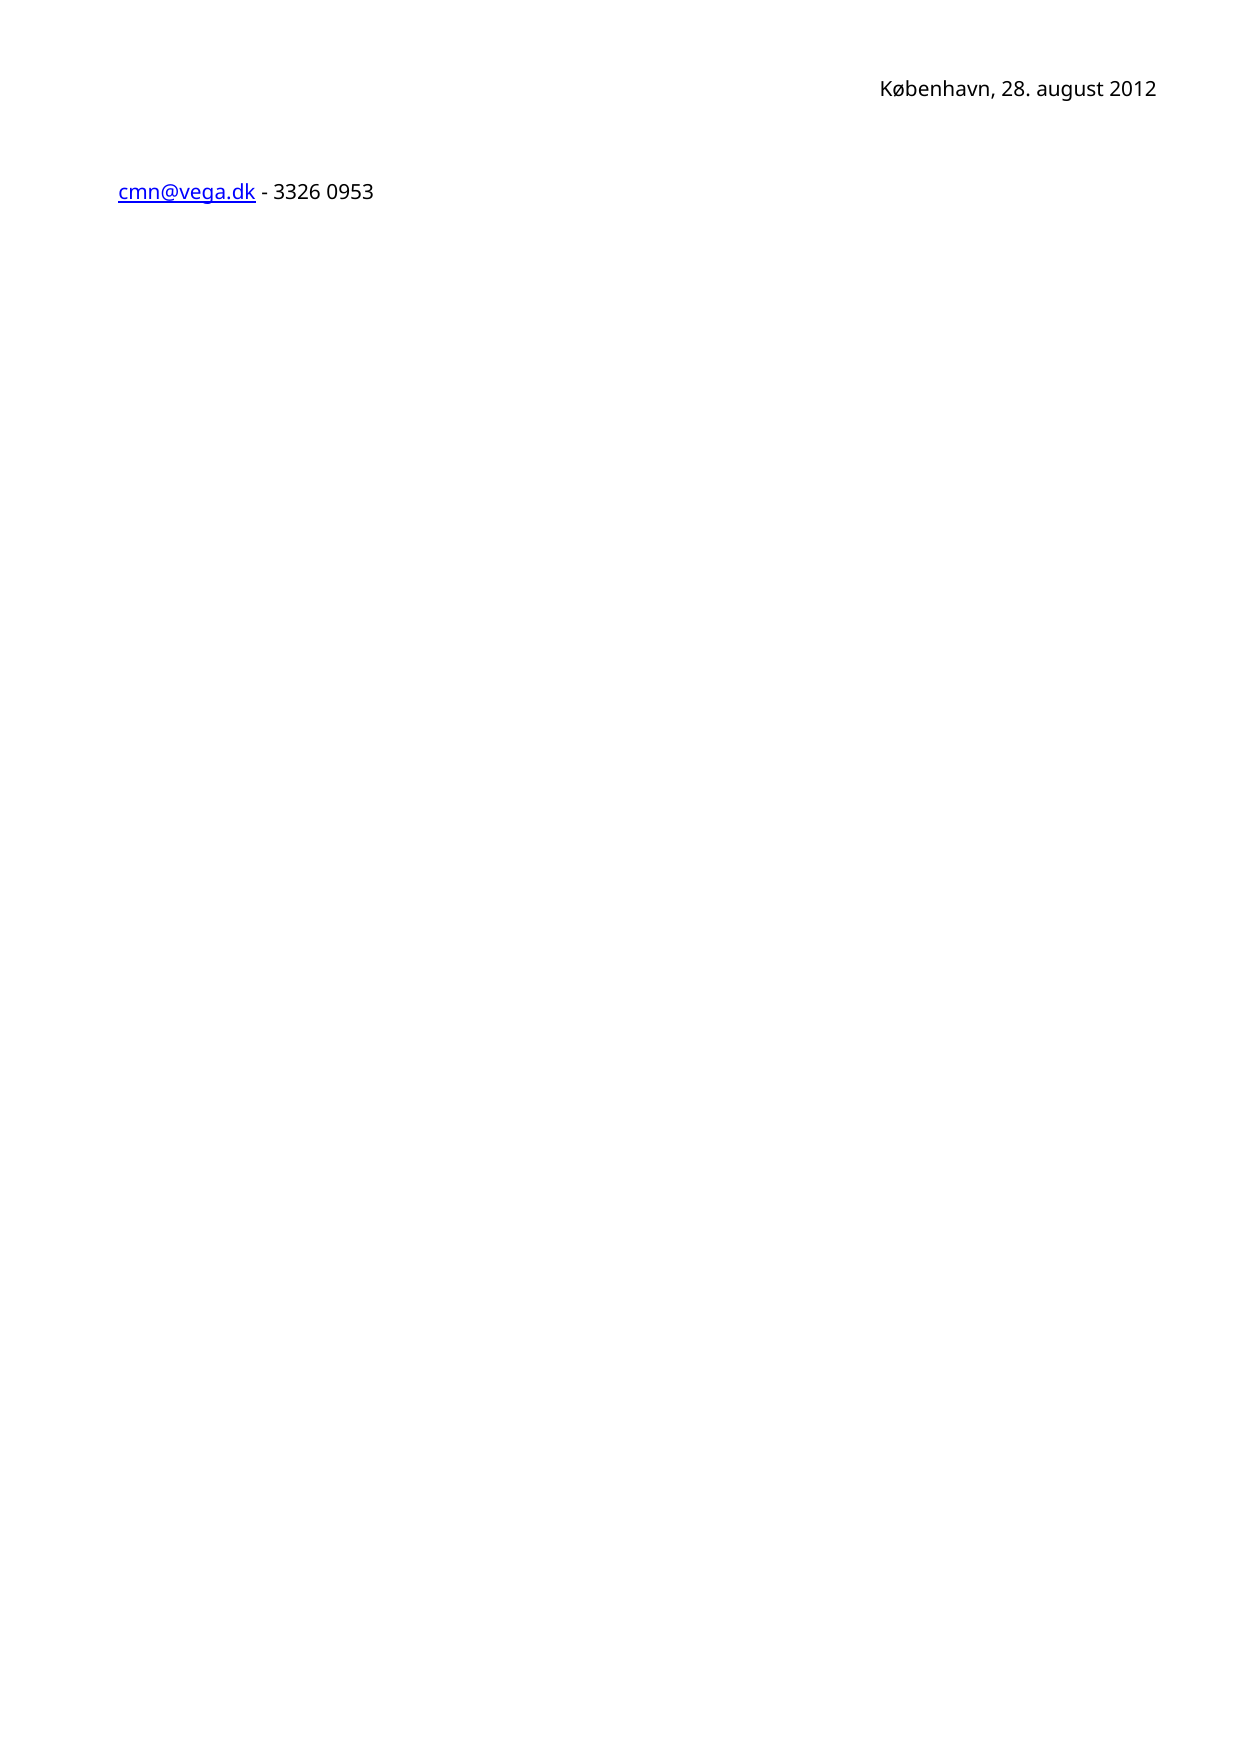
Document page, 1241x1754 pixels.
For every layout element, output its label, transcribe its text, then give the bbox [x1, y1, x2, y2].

text cmn@vega.dk - 3326 0953 [118, 177, 1122, 206]
